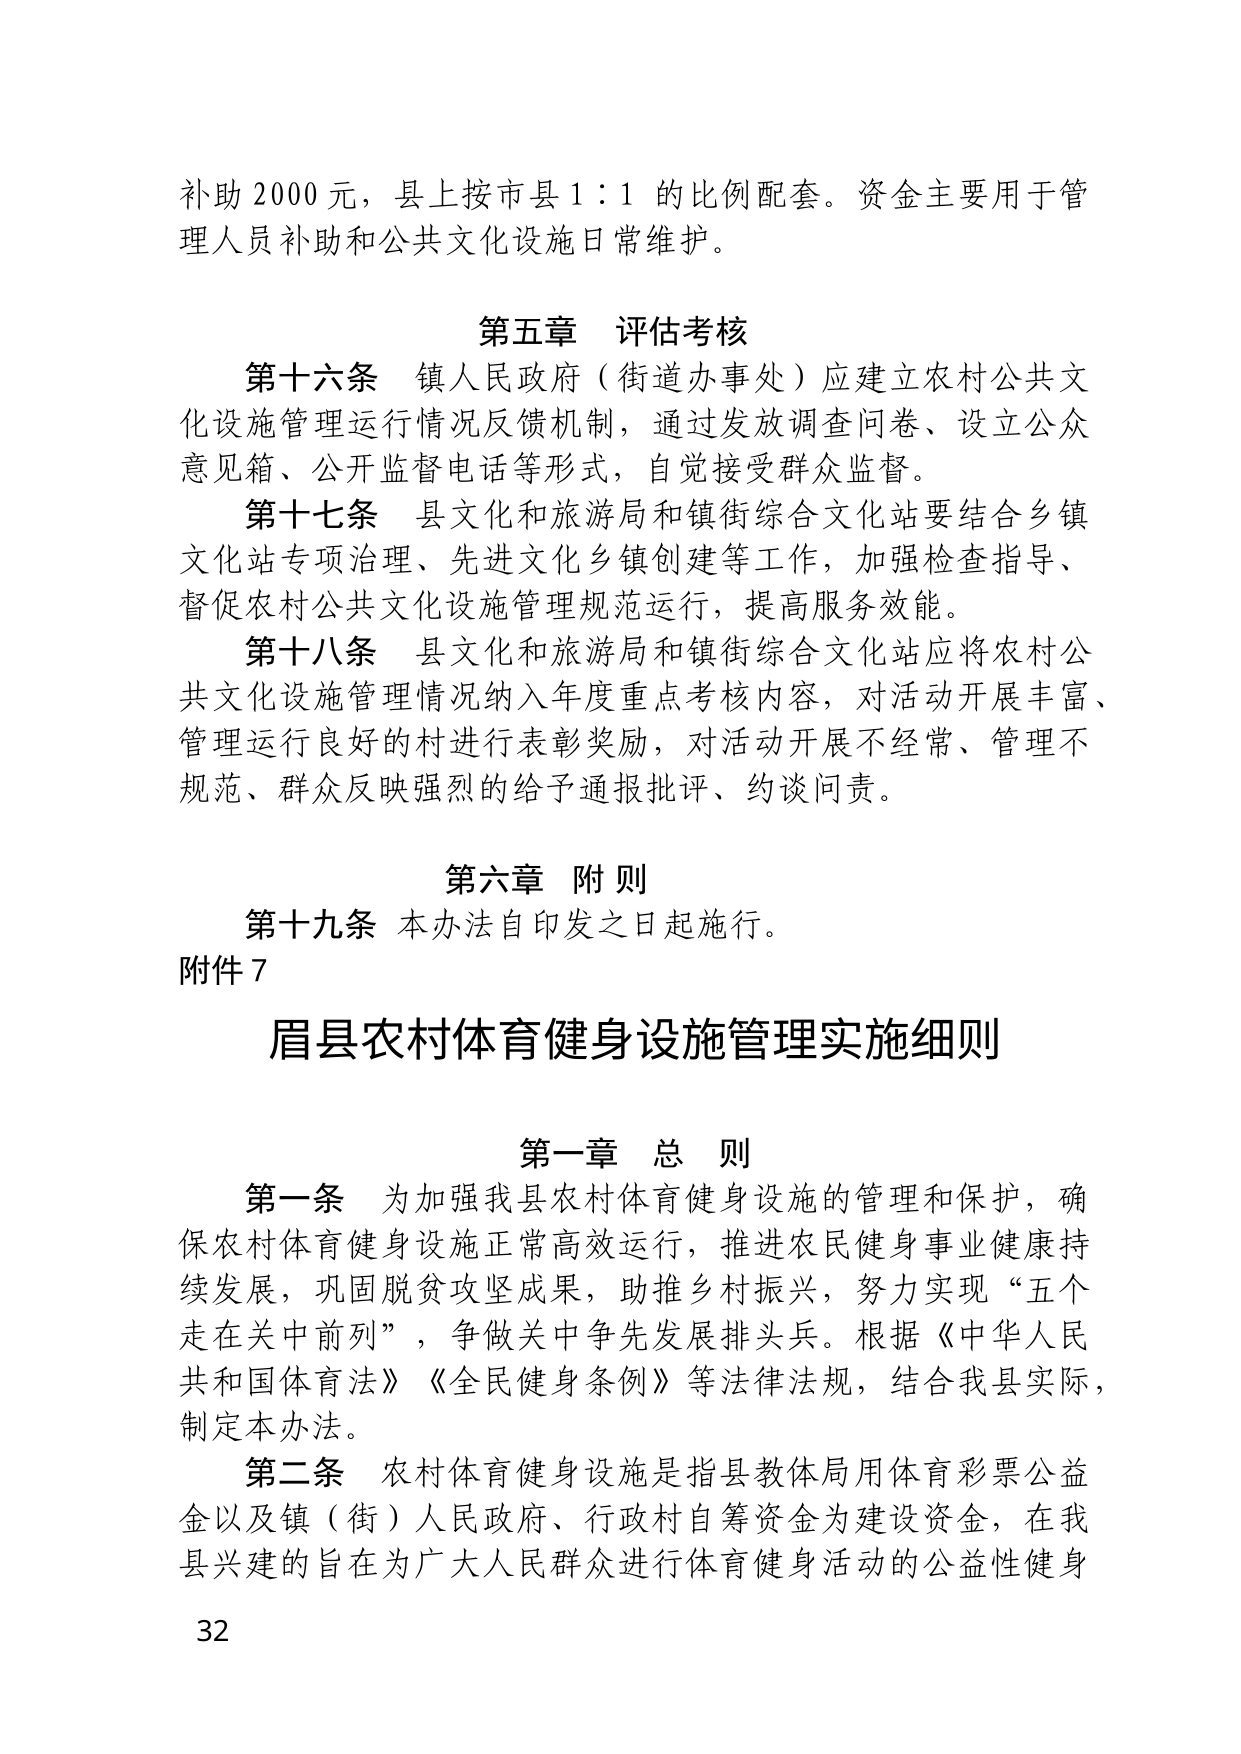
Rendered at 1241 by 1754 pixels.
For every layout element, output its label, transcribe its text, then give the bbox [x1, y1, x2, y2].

text 第一章 总 则 [177, 1128, 1093, 1173]
text 第五章 评估考核 [177, 307, 1093, 352]
text 眉县农村体育健身设施管理实施细则 [177, 991, 1093, 1082]
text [177, 170, 1093, 261]
text 附件7 [177, 945, 1093, 991]
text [177, 1447, 1093, 1584]
text 第六章 附 则 [177, 854, 1093, 900]
text 第十六条 镇人民政府（街道办事处）应建立农村公共文化设施管理运行情况反馈机制，通过发放调查问卷、设立公众意见箱、公开监督电话等形式，自觉接受群众监督。 [177, 352, 1093, 489]
text 第十九条 本办法自印发之日起施行。 [177, 900, 1093, 945]
text 第十八条 县文化和旅游局和镇街综合文化站应将农村公共文化设施管理情况纳入年度重点考核内容，对活动开展丰富、管理运行良好的村进行表彰奖励，对活动开展不经常、管理不规范、群众反映强烈的给予通报批评、约谈问责。 [177, 626, 1093, 808]
text 第十七条 县文化和旅游局和镇街综合文化站要结合乡镇文化站专项治理、先进文化乡镇创建等工作，加强检查指导、督促农村公共文化设施管理规范运行，提高服务效能。 [177, 489, 1093, 626]
text 第一条 为加强我县农村体育健身设施的管理和保护，确保农村体育健身设施正常高效运行，推进农民健身事业健康持续发展，巩固脱贫攻坚成果，助推乡村振兴，努力实现“五个走在关中前列”，争做关中争先发展排头兵。根据《中华人民共和国体育法》《全民健身条例》等法律法规，结合我县实际，制定本办法。 [177, 1173, 1093, 1447]
